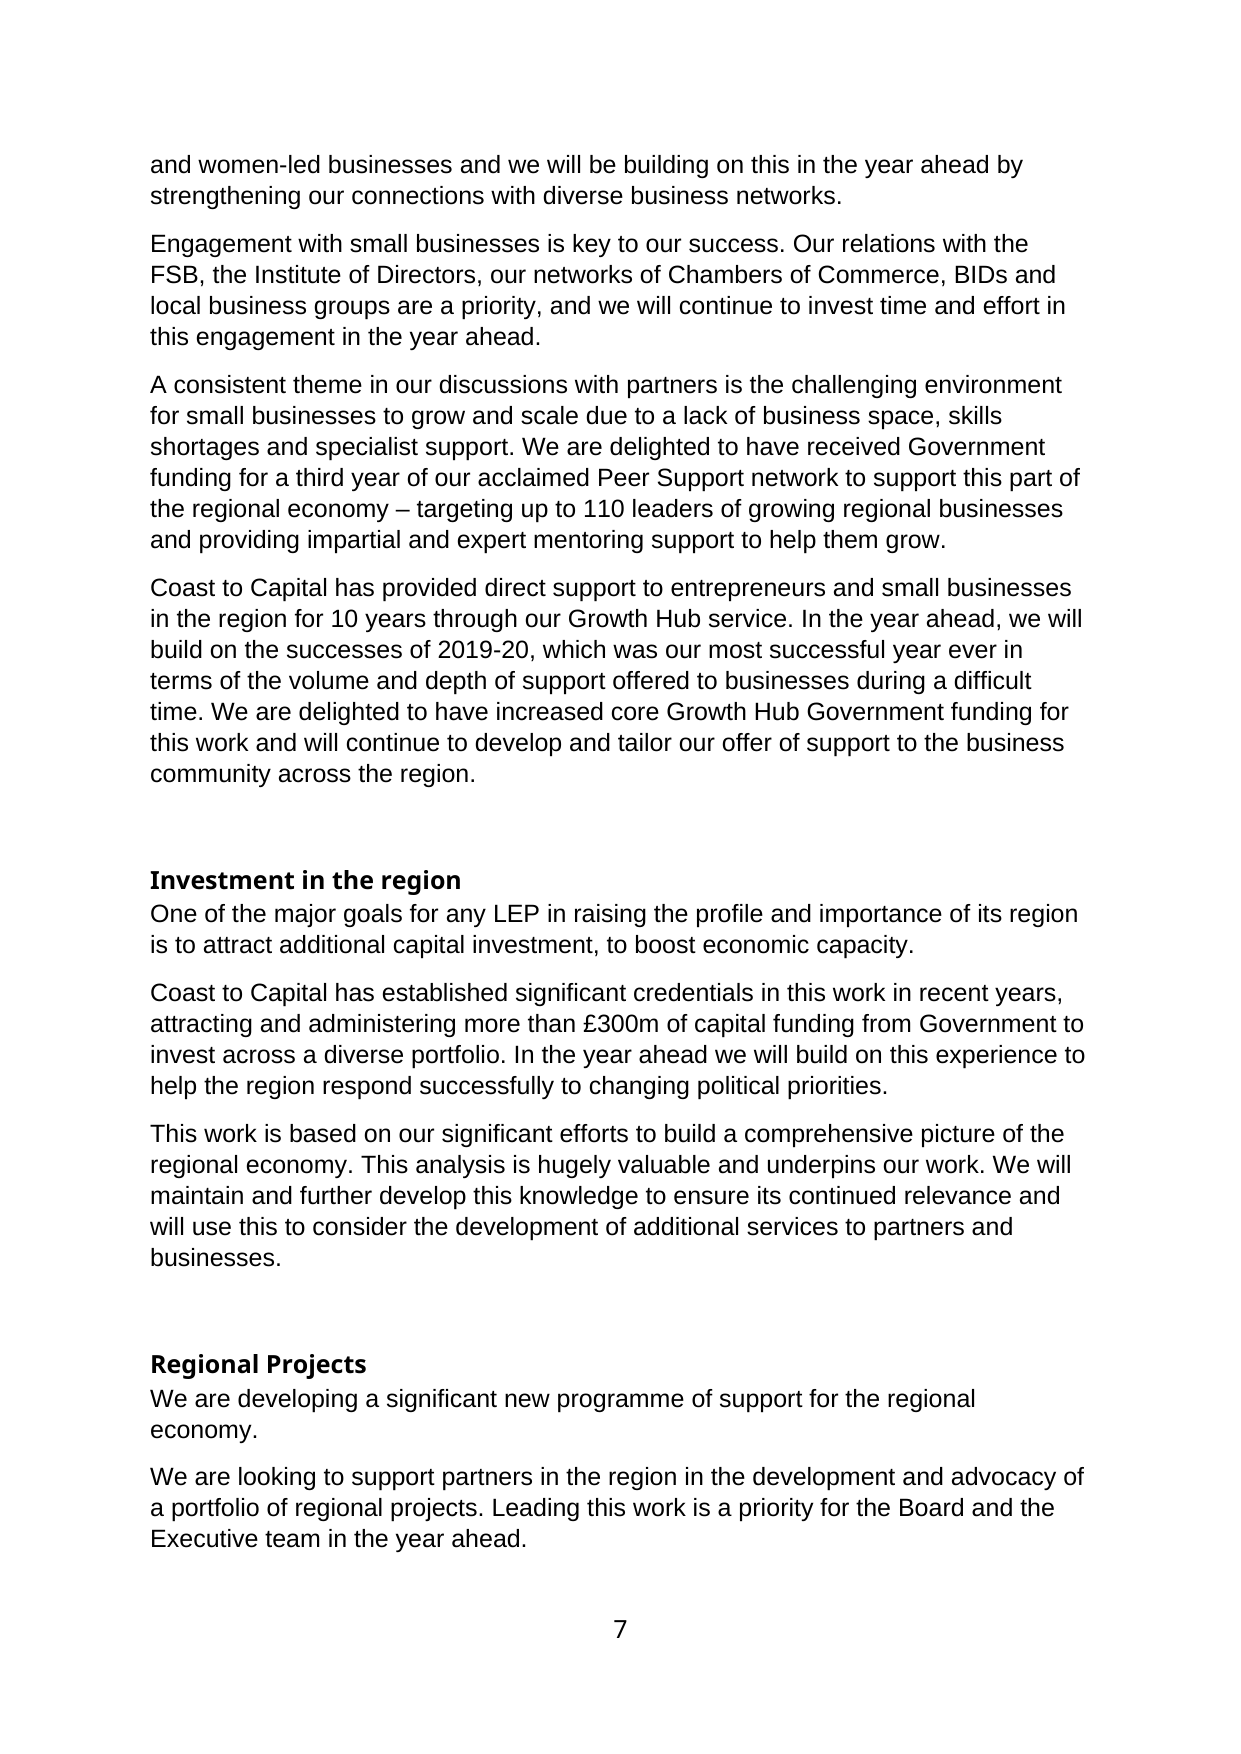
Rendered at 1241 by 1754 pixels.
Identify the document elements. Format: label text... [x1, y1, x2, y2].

text This work is based on our significant efforts to build a comprehensive picture of the regional economy. This analysis is hugely valuable and underpins our work. We will maintain and further develop this knowledge to ensure its continued relevance and will use this to consider the development of additional services to partners and businesses. [150, 1119, 1090, 1272]
text A consistent theme in our discussions with partners is the challenging environment for small businesses to grow and scale due to a lack of business space, skills shortages and specialist support. We are delighted to have received Government funding for a third year of our acclaimed Peer Support network to support this part of the regional economy – targeting up to 110 leaders of growing regional businesses and providing impartial and expert mentoring support to help them grow. [150, 369, 1090, 553]
text One of the major goals for any LEP in raising the profile and importance of its region is to attract additional capital investment, to boost economic capacity. [150, 899, 1090, 959]
subtitle Regional Projects [150, 1347, 1090, 1381]
text We are developing a significant new programme of support for the regional economy. [150, 1383, 1090, 1443]
text We are looking to support partners in the region in the development and advocacy of a portfolio of regional projects. Leading this work is a priority for the Board and the Executive team in the year ahead. [150, 1462, 1090, 1553]
text Engagement with small businesses is key to our success. Our relations with the FSB, the Institute of Directors, our networks of Chambers of Commerce, BIDs and local business groups are a priority, and we will continue to invest time and effort in this engagement in the year ahead. [150, 229, 1090, 351]
text Coast to Capital has established significant credentials in this work in recent years, attracting and administering more than £300m of capital funding from Government to invest across a diverse portfolio. In the year ahead we will build on this experience to help the region respond successfully to changing political priorities. [150, 978, 1090, 1100]
text Coast to Capital has provided direct support to entrepreneurs and small businesses in the region for 10 years through our Growth Hub service. In the year ahead, we will build on the successes of 2019-20, which was our most successful year ever in terms of the volume and depth of support offered to businesses during a difficult time. We are delighted to have increased core Growth Hub Government funding for this work and will continue to develop and tailor our offer of support to the business community across the region. [150, 572, 1090, 787]
subtitle Investment in the region [150, 862, 1090, 897]
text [150, 150, 1090, 210]
